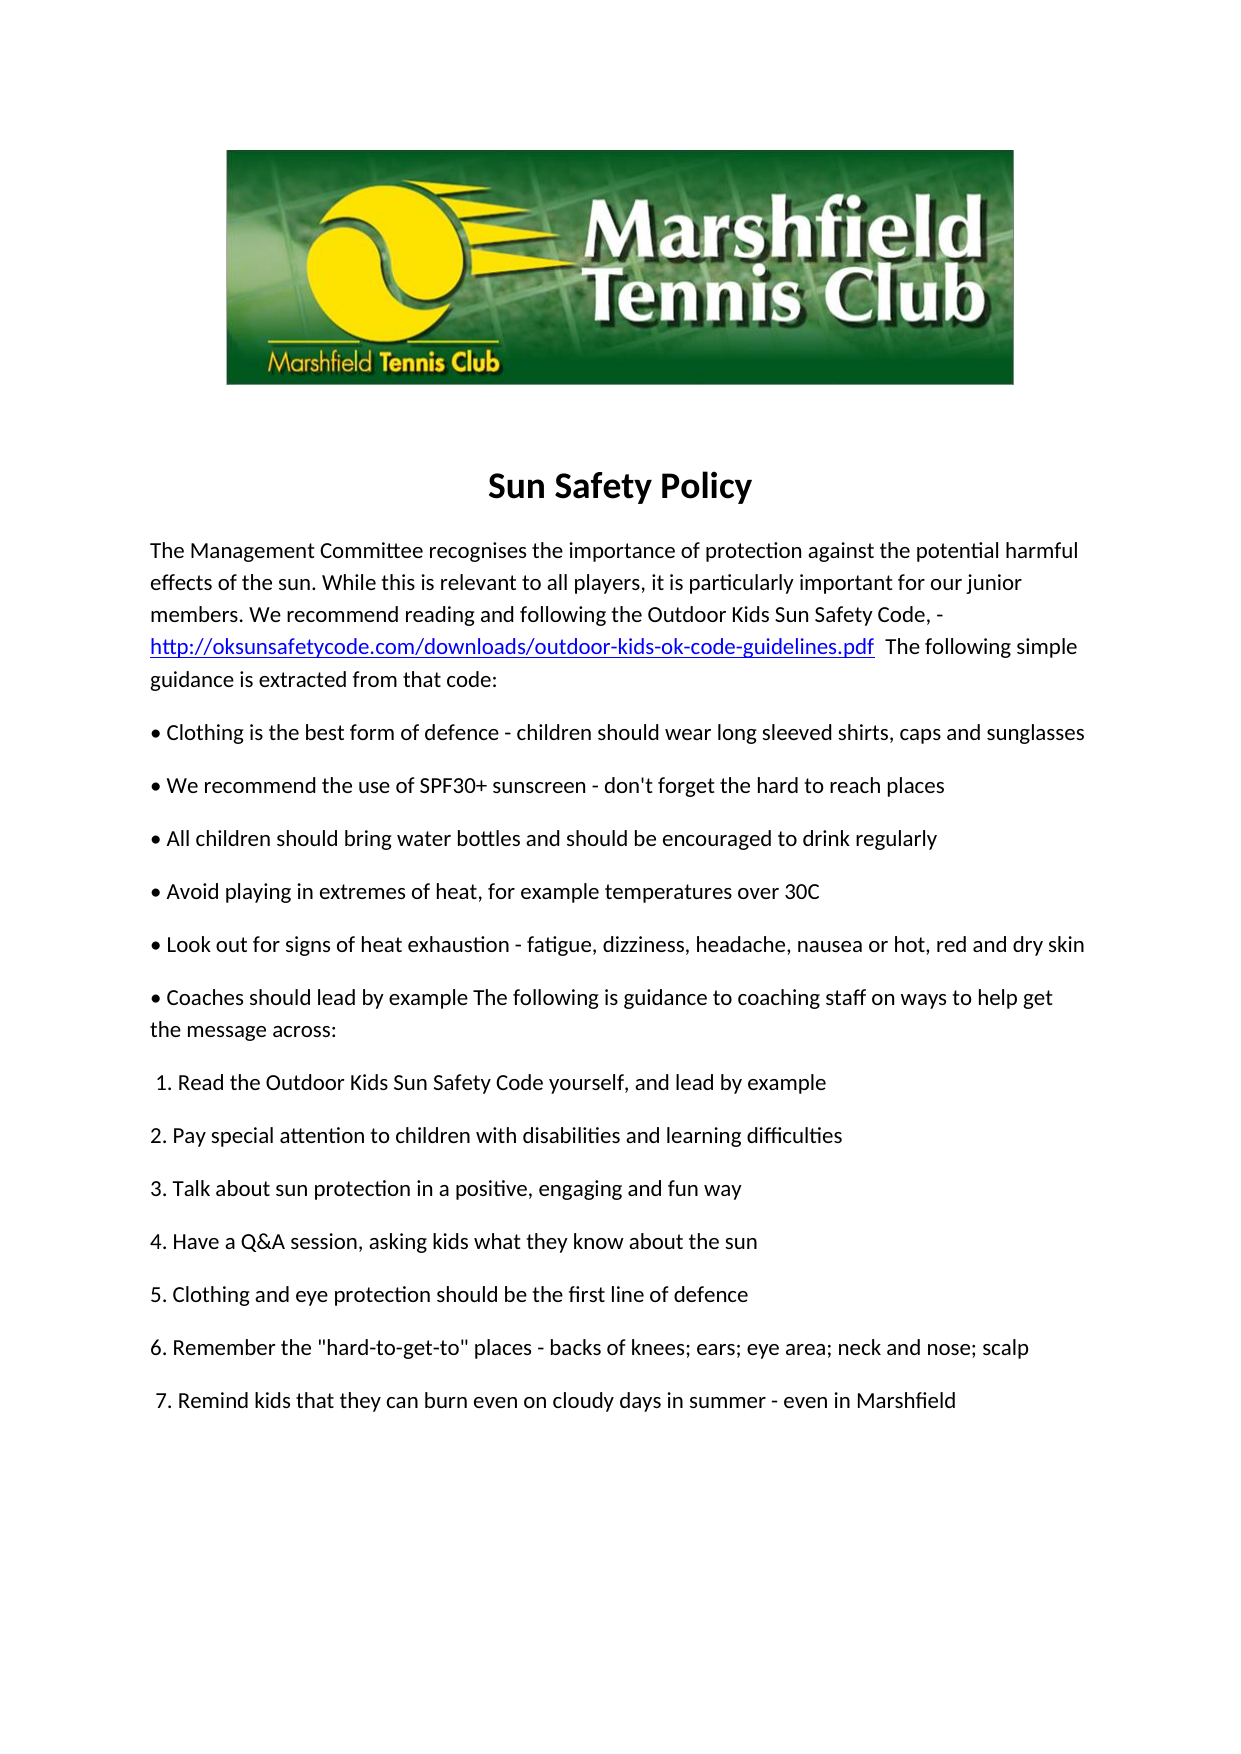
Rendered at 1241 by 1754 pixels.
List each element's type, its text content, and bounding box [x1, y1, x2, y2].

picture [226, 150, 1014, 385]
text 1. Read the Outdoor Kids Sun Safety Code yourself, and lead by example [150, 1068, 1090, 1096]
text The Management Committee recognises the importance of protection against the potential harmful effects of the sun. While this is relevant to all players, it is particularly important for our junior members. We recommend reading and following the Outdoor Kids Sun Safety Code, - http://oksunsafetycode.com/downloads/outdoor-kids-ok-code-guidelines.pdf The following simple guidance is extracted from that code: [150, 536, 1090, 693]
text 2. Pay special attention to children with disabilities and learning difficulties [150, 1121, 1090, 1149]
text 7. Remind kids that they can burn even on cloudy days in summer - even in Marshfield [150, 1386, 1090, 1414]
text 5. Clothing and eye protection should be the first line of defence [150, 1280, 1090, 1308]
text • We recommend the use of SPF30+ sunscreen - don't forget the hard to reach places [150, 771, 1090, 799]
text • Avoid playing in extremes of heat, for example temperatures over 30C [150, 877, 1090, 905]
text • Look out for signs of heat exhaustion - fatigue, dizziness, headache, nausea or hot, red and dry skin [150, 930, 1090, 958]
text • Coaches should lead by example The following is guidance to coaching staff on ways to help get the message across: [150, 983, 1090, 1043]
text • All children should bring water bottles and should be encouraged to drink regularly [150, 824, 1090, 852]
text 6. Remember the "hard-to-get-to" places - backs of knees; ears; eye area; neck and nose; scalp [150, 1333, 1090, 1361]
text • Clothing is the best form of defence - children should wear long sleeved shirts, caps and sunglasses [150, 718, 1090, 746]
text 3. Talk about sun protection in a positive, engaging and fun way [150, 1174, 1090, 1202]
text 4. Have a Q&A session, asking kids what they know about the sun [150, 1227, 1090, 1255]
text Sun Safety Policy [150, 462, 1090, 508]
